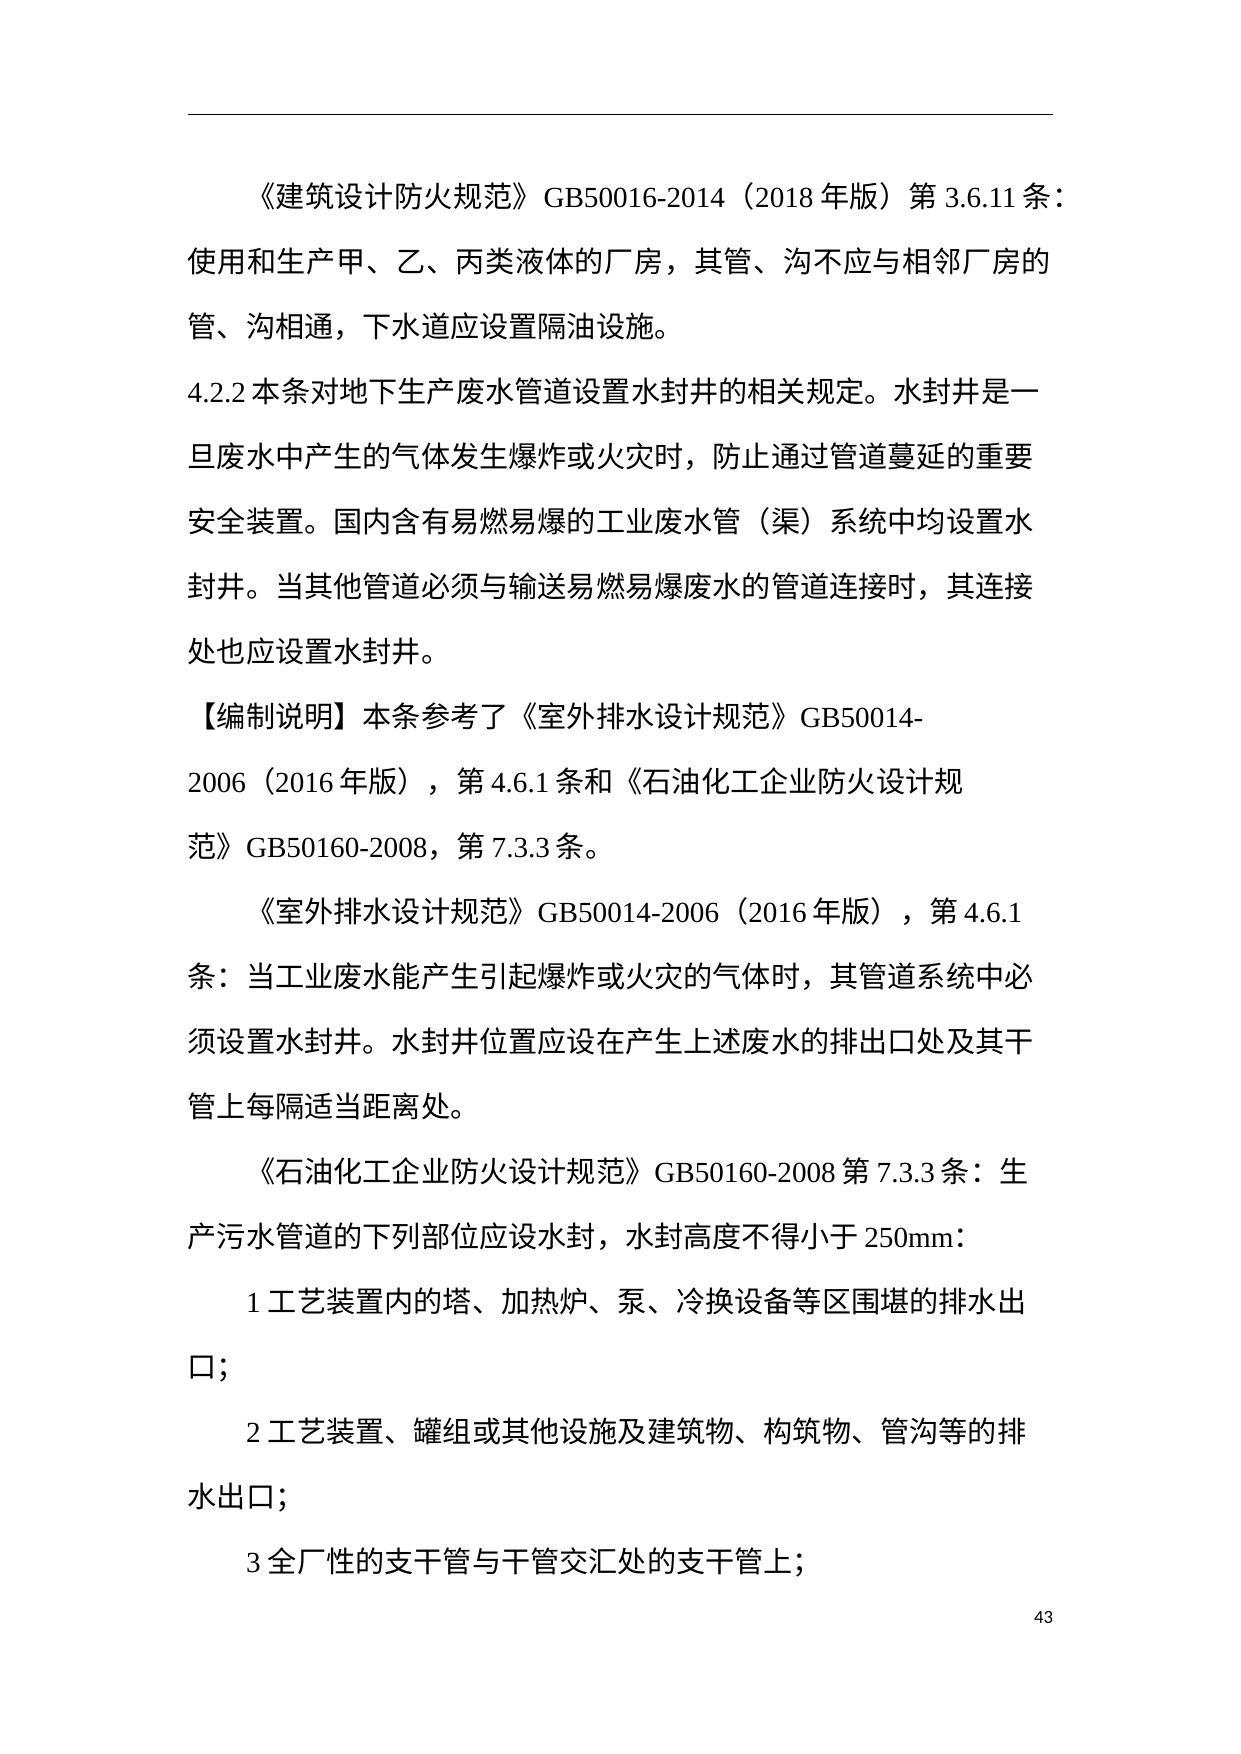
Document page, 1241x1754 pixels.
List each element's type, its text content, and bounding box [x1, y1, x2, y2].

text 4.2.2本条对地下生产废水管道设置水封井的相关规定。水封井是一旦废水中产生的气体发生爆炸或火灾时，防止通过管道蔓延的重要安全装置。国内含有易燃易爆的工业废水管（渠）系统中均设置水封井。当其他管道必须与输送易燃易爆废水的管道连接时，其连接处也应设置水封井。 [187, 357, 1053, 682]
text 《石油化工企业防火设计规范》GB50160-2008第7.3.3条：生产污水管道的下列部位应设水封，水封高度不得小于250mm： [187, 1137, 1053, 1267]
text 【编制说明】本条参考了《室外排水设计规范》GB50014-2006（2016年版），第4.6.1条和《石油化工企业防火设计规范》GB50160-2008，第7.3.3条。 [187, 682, 1053, 877]
text 《室外排水设计规范》GB50014-2006（2016年版），第4.6.1条：当工业废水能产生引起爆炸或火灾的气体时，其管道系统中必须设置水封井。水封井位置应设在产生上述废水的排出口处及其干管上每隔适当距离处。 [187, 877, 1053, 1137]
text 2 工艺装置、罐组或其他设施及建筑物、构筑物、管沟等的排水出口； [187, 1397, 1053, 1527]
text 《建筑设计防火规范》GB50016-2014（2018年版）第3.6.11条：使用和生产甲、乙、丙类液体的厂房，其管、沟不应与相邻厂房的管、沟相通，下水道应设置隔油设施。 [187, 162, 1053, 357]
text 1 工艺装置内的塔、加热炉、泵、冷换设备等区围堪的排水出口； [187, 1267, 1053, 1397]
text 3 全厂性的支干管与干管交汇处的支干管上； [187, 1527, 1053, 1592]
